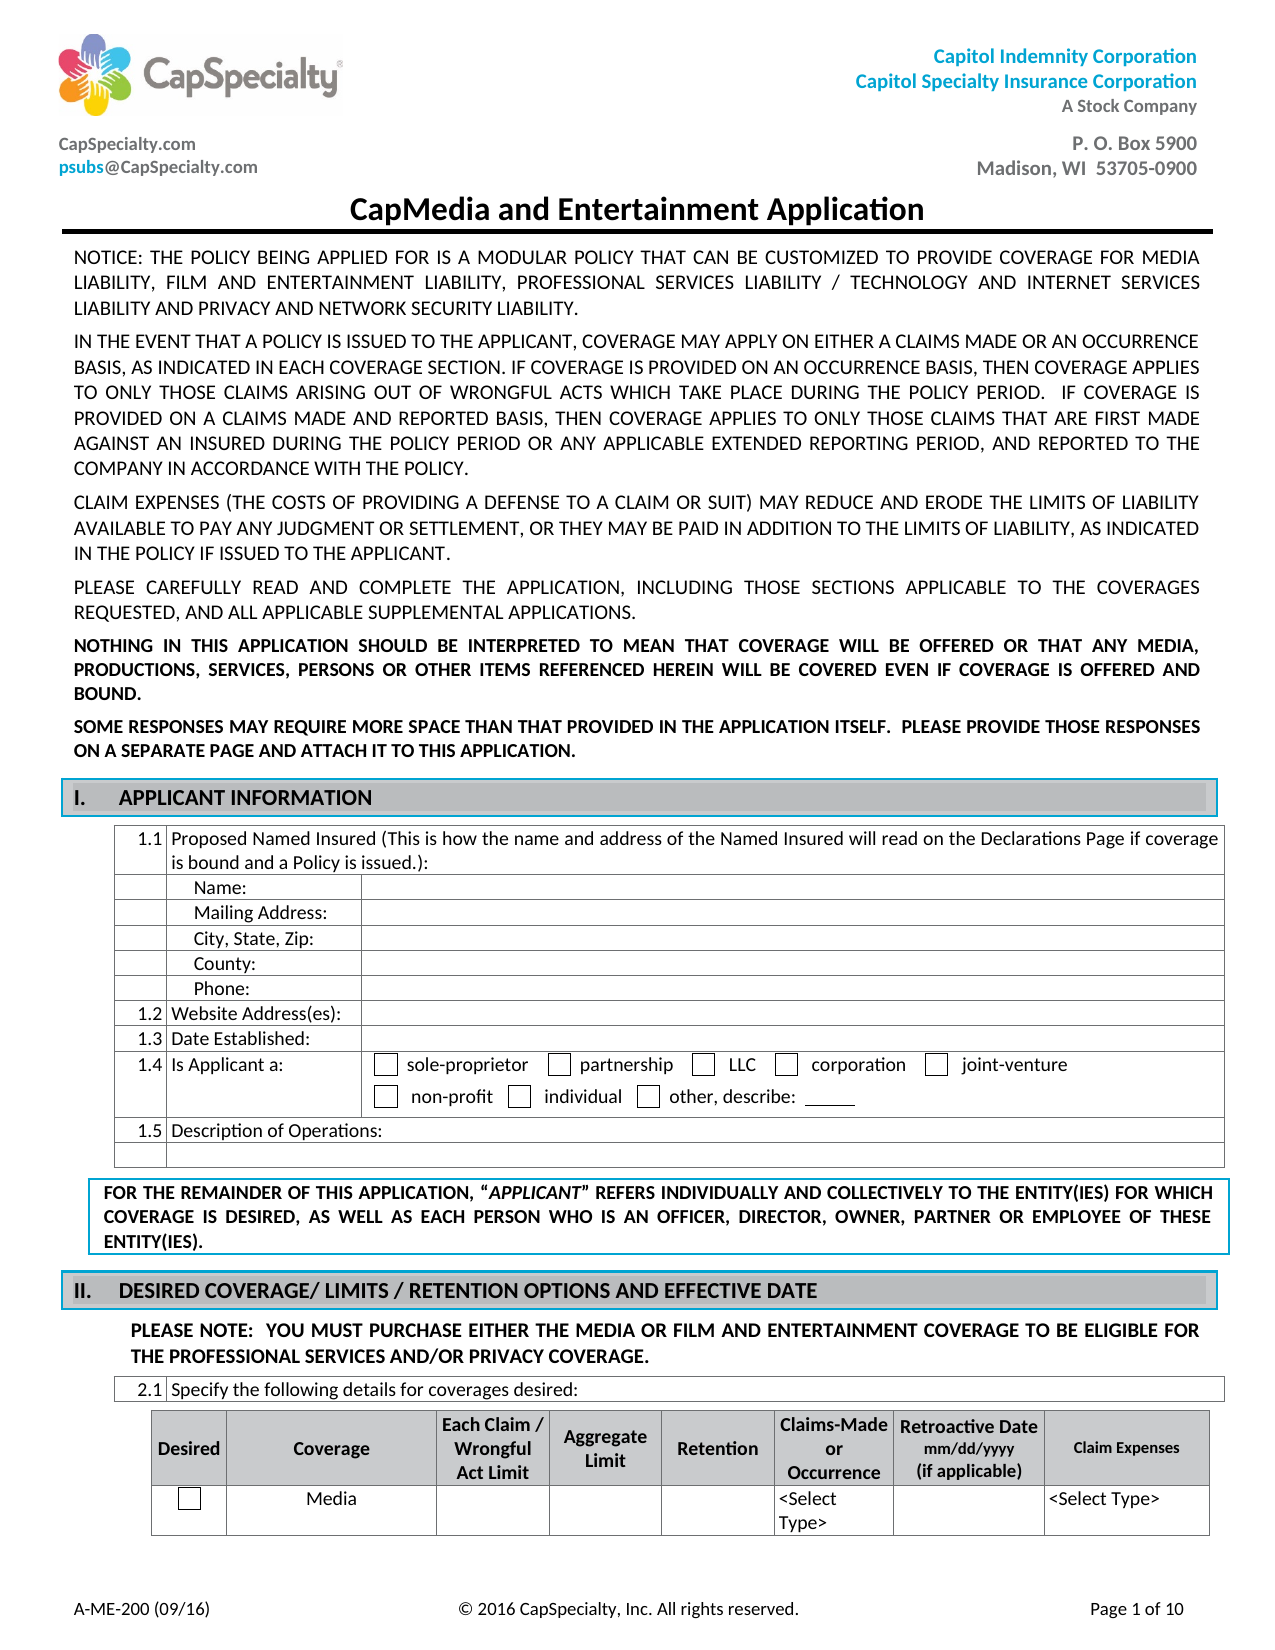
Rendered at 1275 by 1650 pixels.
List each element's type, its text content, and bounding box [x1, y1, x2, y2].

table_cell Date Established: [167, 1026, 361, 1051]
table_cell [362, 900, 1224, 924]
table_cell Media [227, 1486, 436, 1534]
table_cell [152, 1486, 226, 1534]
table_cell 1.2 [115, 1001, 166, 1025]
text NOTICE: THE POLICY BEING APPLIED FOR IS A MODULAR POLICY THAT CAN BE CUSTOMIZED TO PROVIDE COVERAGE FOR MEDIA LIABILITY, FILM AND ENTERTAINMENT LIABILITY, PROFESSIONAL SERVICES LIABILITY / TECHNOLOGY AND INTERNET SERVICES LIABILITY AND PRIVACY AND NETWORK SECURITY LIABILITY. [73, 244, 1201, 320]
table_header FOR THE REMAINDER OF THIS APPLICATION, “APPLICANT” REFERS INDIVIDUALLY AND COLLECTIVELY TO THE ENTITY(IES) FOR WHICH COVERAGE IS DESIRED, AS WELL AS EACH PERSON WHO IS AN OFFICER, DIRECTOR, OWNER, PARTNER OR EMPLOYEE OF THESE ENTITY(IES). [90, 1180, 1228, 1253]
table_cell [362, 976, 1224, 1000]
table_cell [115, 926, 166, 950]
table_cell sole-proprietor partnership LLC corporation joint-venture non-profit individual other, describe: [362, 1052, 1224, 1117]
table_cell Phone: [167, 976, 361, 1000]
text PLEASE NOTE: YOU MUST PURCHASE EITHER THE MEDIA OR FILM AND ENTERTAINMENT COVERAGE TO BE ELIGIBLE FOR THE PROFESSIONAL SERVICES AND/OR PRIVACY COVERAGE. [131, 1317, 1201, 1368]
table_cell [362, 1026, 1224, 1051]
table_cell Mailing Address: [167, 900, 361, 924]
table_cell [115, 875, 166, 899]
table_header Retention [662, 1411, 774, 1485]
text NOTHING IN THIS APPLICATION SHOULD BE INTERPRETED TO MEAN THAT COVERAGE WILL BE OFFERED OR THAT ANY MEDIA, PRODUCTIONS, SERVICES, PERSONS OR OTHER ITEMS REFERENCED HEREIN WILL BE COVERED EVEN IF COVERAGE IS OFFERED AND BOUND. [73, 633, 1201, 706]
table_header APPLICANT INFORMATION [63, 780, 1216, 815]
table_cell [115, 1143, 166, 1167]
table_cell [550, 1486, 661, 1534]
table_header 2.1 [115, 1377, 166, 1401]
table_cell [115, 900, 166, 924]
table_cell Name: [167, 875, 361, 899]
table_header Each Claim / Wrongful Act Limit [437, 1411, 549, 1485]
text IN THE EVENT THAT A POLICY IS ISSUED TO THE APPLICANT, COVERAGE MAY APPLY ON EITHER A CLAIMS MADE OR AN OCCURRENCE BASIS, AS INDICATED IN EACH COVERAGE SECTION. IF COVERAGE IS PROVIDED ON AN OCCURRENCE BASIS, THEN COVERAGE APPLIES TO ONLY THOSE CLAIMS ARISING OUT OF WRONGFUL ACTS WHICH TAKE PLACE DURING THE POLICY PERIOD. IF COVERAGE IS PROVIDED ON A CLAIMS MADE AND REPORTED BASIS, THEN COVERAGE APPLIES TO ONLY THOSE CLAIMS THAT ARE FIRST MADE AGAINST AN INSURED DURING THE POLICY PERIOD OR ANY APPLICABLE EXTENDED REPORTING PERIOD, AND REPORTED TO THE COMPANY IN ACCORDANCE WITH THE POLICY. [73, 328, 1201, 481]
table_cell [167, 1143, 1224, 1167]
table_cell [775, 1486, 893, 1534]
table_header Coverage [227, 1411, 436, 1485]
table_cell 1.4 [115, 1052, 166, 1117]
table_cell [1045, 1486, 1209, 1534]
table_header desired coverage/ LIMITS / RETENTION OPTIONs and effective date [63, 1273, 1216, 1308]
table_cell [362, 926, 1224, 950]
table_cell [362, 1001, 1224, 1025]
table_cell [662, 1486, 774, 1534]
table_header Specify the following details for coverages desired: [167, 1377, 1224, 1401]
table_header 1.1 [115, 826, 166, 874]
table_cell 1.5 [115, 1118, 166, 1142]
table_cell Description of Operations: [167, 1118, 1224, 1142]
table_cell Website Address(es): [167, 1001, 361, 1025]
table_cell [437, 1486, 549, 1534]
picture [58, 34, 343, 116]
table_cell [362, 951, 1224, 975]
table_header Desired [152, 1411, 226, 1485]
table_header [894, 1411, 1044, 1485]
table_cell 1.3 [115, 1026, 166, 1051]
text PLEASE CAREFULLY READ AND COMPLETE THE APPLICATION, INCLUDING THOSE SECTIONS APPLICABLE TO THE COVERAGES REQUESTED, AND ALL APPLICABLE SUPPLEMENTAL APPLICATIONS. [73, 574, 1201, 625]
table_cell County: [167, 951, 361, 975]
text SOME RESPONSES MAY REQUIRE MORE SPACE THAN THAT PROVIDED IN THE APPLICATION ITSELF. PLEASE PROVIDE THOSE RESPONSES ON A SEPARATE PAGE AND ATTACH IT TO THIS APPLICATION. [73, 714, 1201, 762]
table_header Proposed Named Insured (This is how the name and address of the Named Insured will read on the Declarations Page if coverage is bound and a Policy is issued.): [167, 826, 1224, 874]
table_cell City, State, Zip: [167, 926, 361, 950]
table_cell [115, 976, 166, 1000]
table_header Claims-Made or Occurrence [775, 1411, 893, 1485]
table_cell Is Applicant a: [167, 1052, 361, 1117]
table_cell [115, 951, 166, 975]
table_cell [894, 1486, 1044, 1534]
table_header Aggregate Limit [550, 1411, 661, 1485]
table_header Claim Expenses [1045, 1411, 1209, 1485]
text Claim Expenses (the costs of providing a defense to a claim or suit) may reduce and erode the Limits of Liability available to pay any judgment or settlement, or they may be paid in addition to the Limits of Liability, as indicated in the Policy if issued to the Applicant. [73, 489, 1201, 566]
table_cell [362, 875, 1224, 899]
